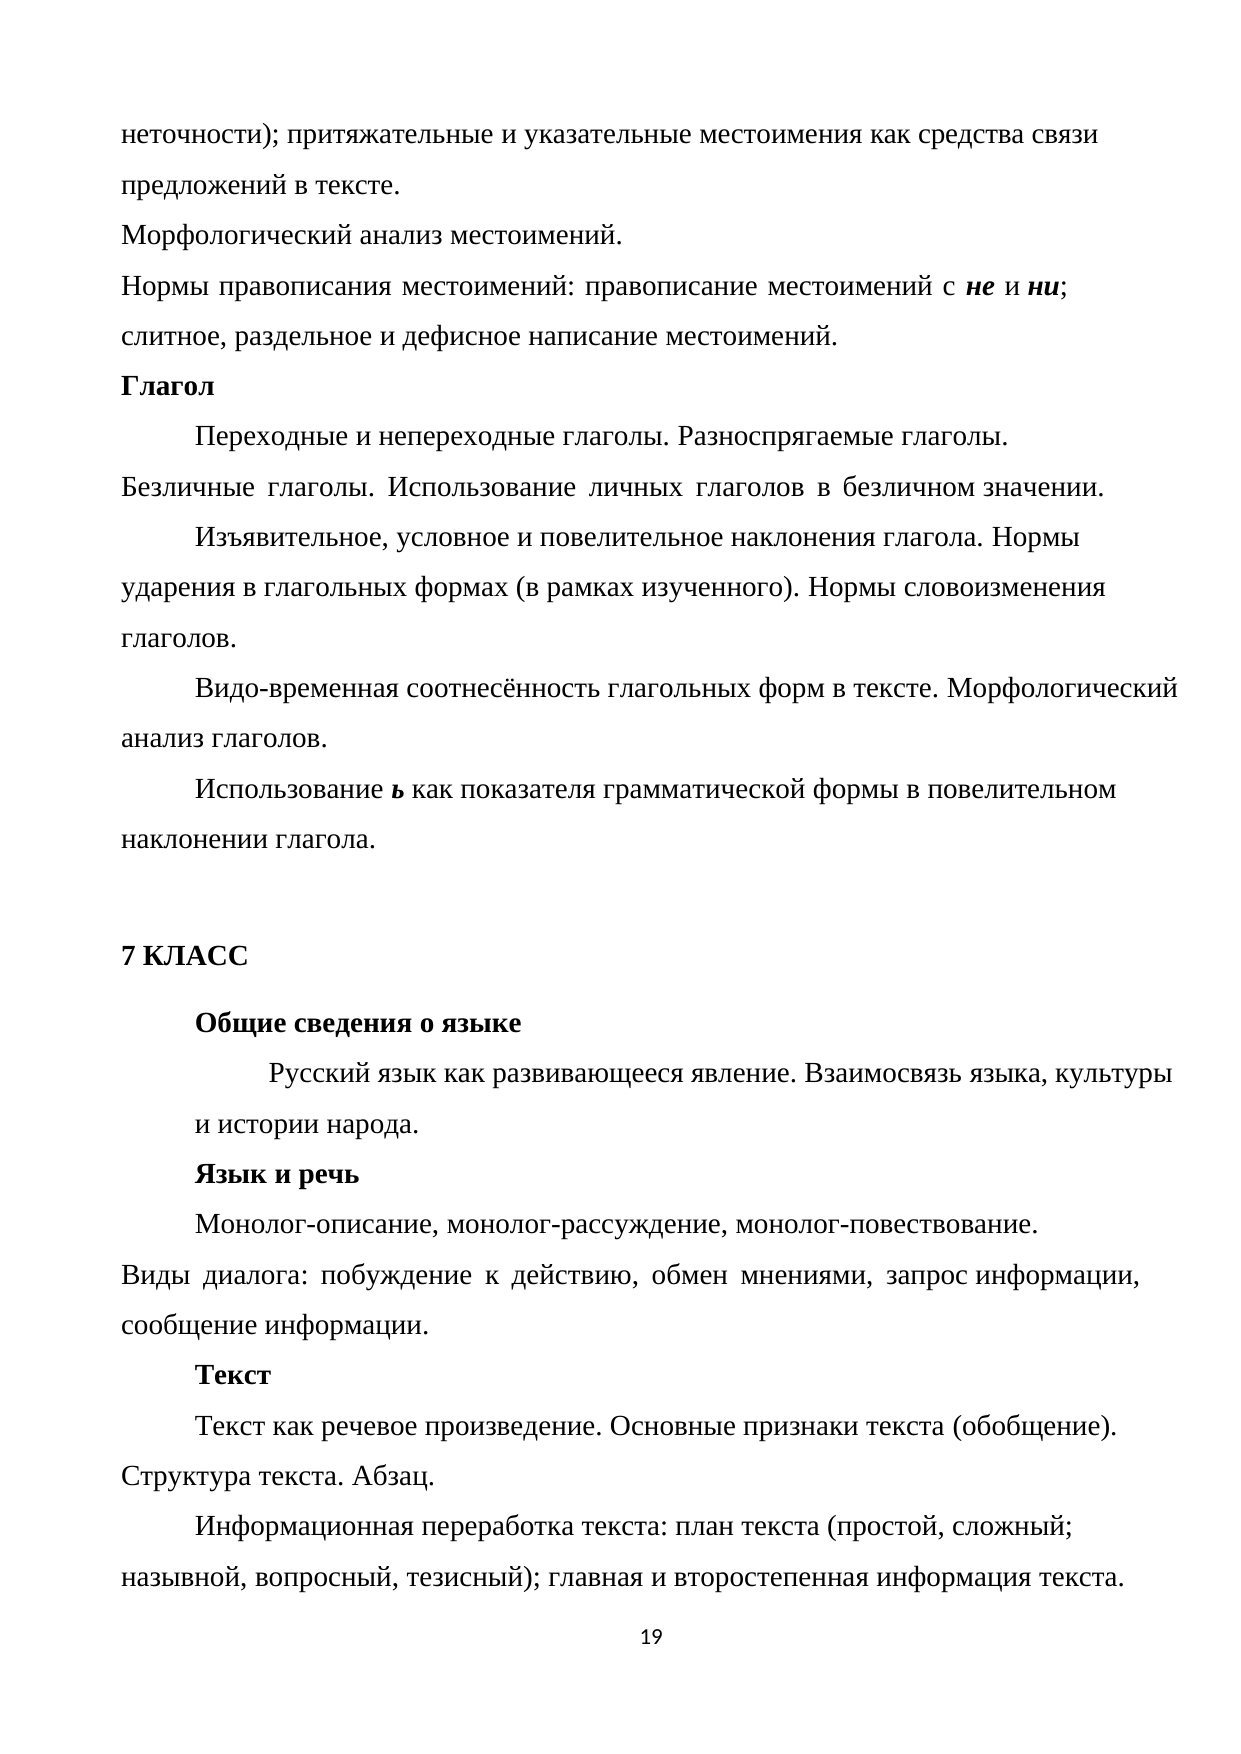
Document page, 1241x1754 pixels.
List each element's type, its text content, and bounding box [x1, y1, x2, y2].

text Морфологический анализ местоимений. [121, 217, 1180, 251]
text Информационная переработка текста: план текста (простой, сложный; назывной, вопросный, тезисный); главная и второстепенная информация текста. [121, 1508, 1180, 1592]
text Монолог-описание, монолог-рассуждение, монолог-повествование. [121, 1207, 1180, 1240]
text Использование ь как показателя грамматической формы в повелительном наклонении глагола. [121, 771, 1180, 854]
text Безличные глаголы. Использование личных глаголов в безличном значении. [121, 469, 1180, 502]
text Виды диалога: побуждение к действию, обмен мнениями, запрос информации, сообщение информации. [121, 1257, 1180, 1341]
text Изъявительное, условное и повелительное наклонения глагола. Нормы ударения в глагольных формах (в рамках изученного). Нормы словоизменения глаголов. [121, 519, 1180, 653]
text Переходные и непереходные глаголы. Разноспрягаемые глаголы. [121, 418, 1180, 452]
text Структура текста. Абзац. [121, 1458, 1180, 1492]
text Общие сведения о языке [121, 1005, 1180, 1039]
text Нормы правописания местоимений: правописание местоимений с не и ни; слитное, раздельное и дефисное написание местоимений. [121, 268, 1180, 351]
text Видо-временная соотнесённость глагольных форм в тексте. Морфологический анализ глаголов. [121, 670, 1180, 754]
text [121, 117, 1180, 201]
text Текст [121, 1357, 1180, 1391]
text Глагол [121, 368, 1180, 402]
text Русский язык как развивающееся явление. Взаимосвязь языка, культуры и истории народа. [194, 1056, 1180, 1139]
text Текст как речевое произведение. Основные признаки текста (обобщение). [121, 1408, 1180, 1441]
text 7 КЛАСС [121, 938, 1180, 972]
text Язык и речь [121, 1156, 1180, 1190]
